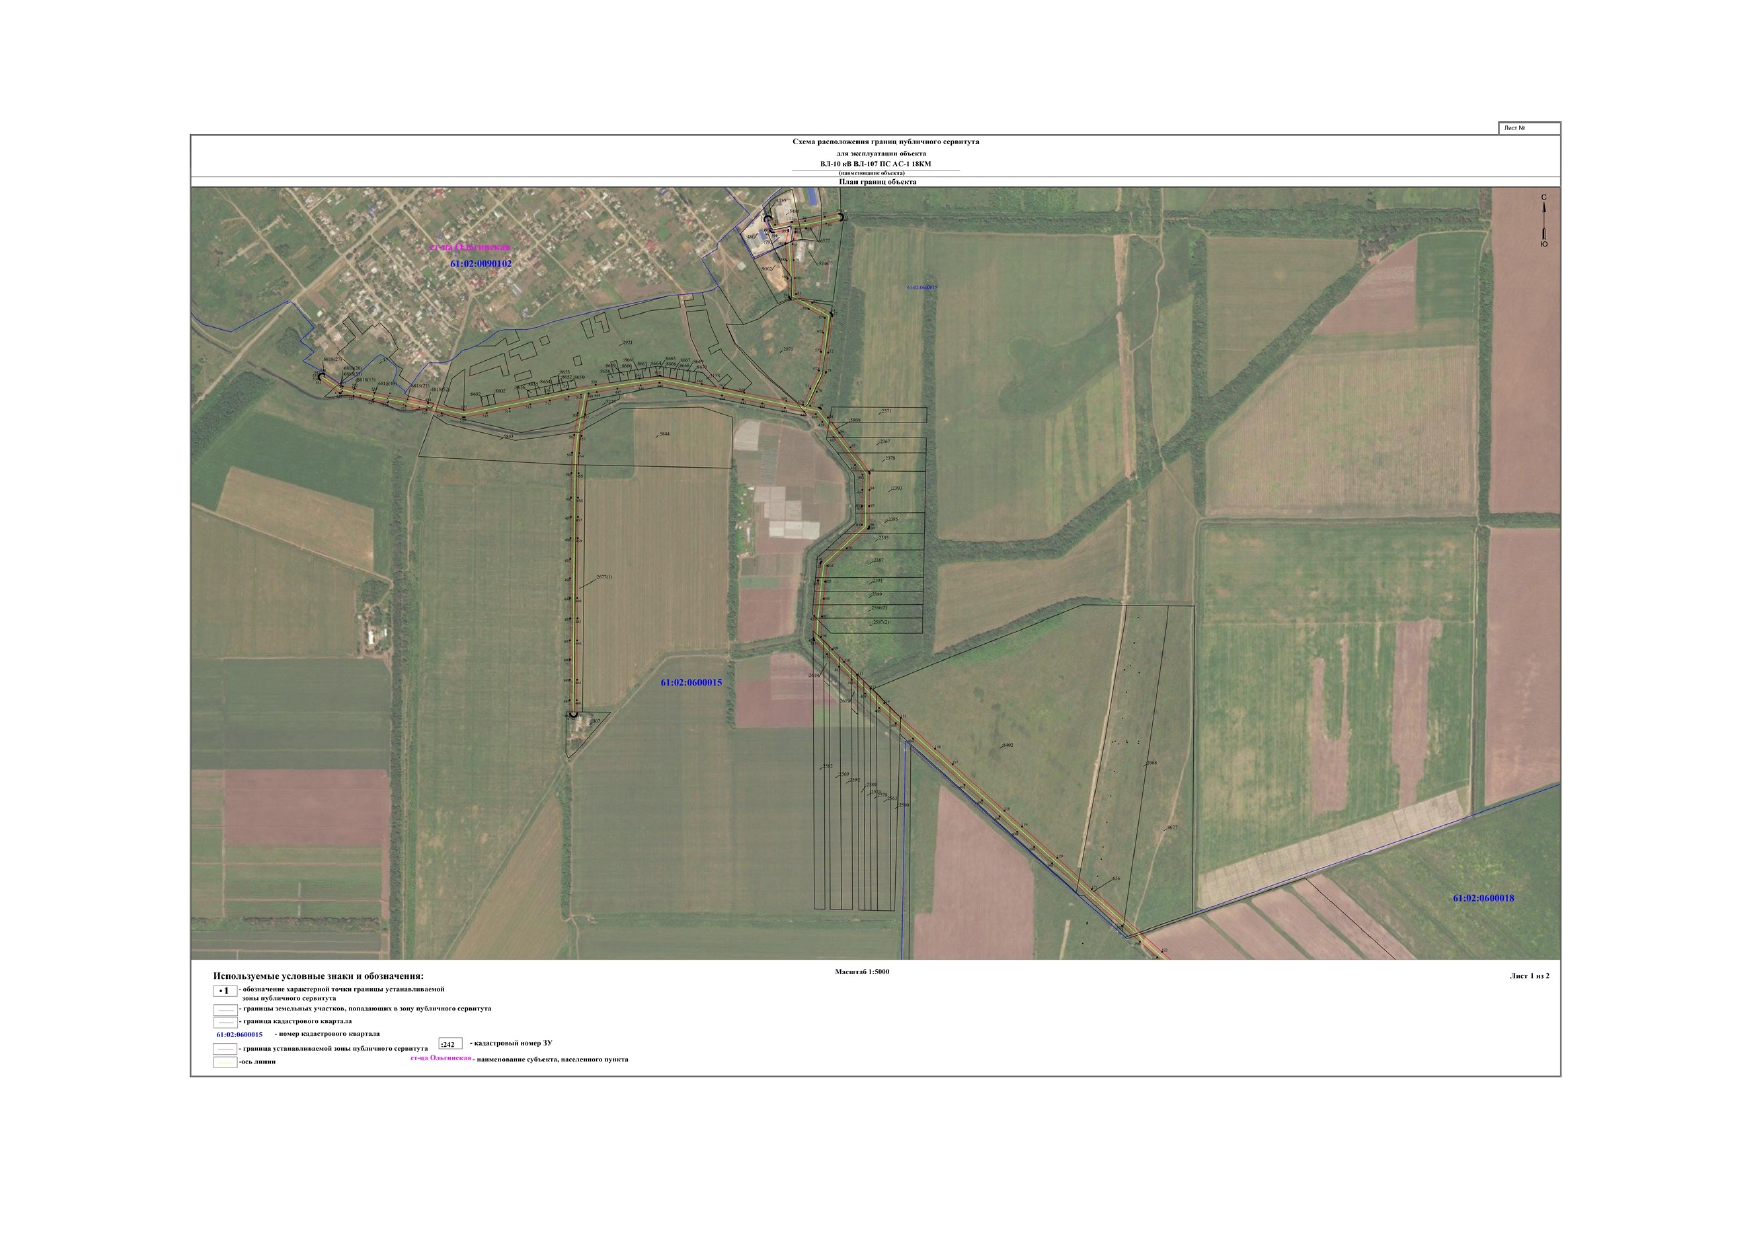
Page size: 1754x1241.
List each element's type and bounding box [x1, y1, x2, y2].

picture [187, 121, 1568, 1082]
